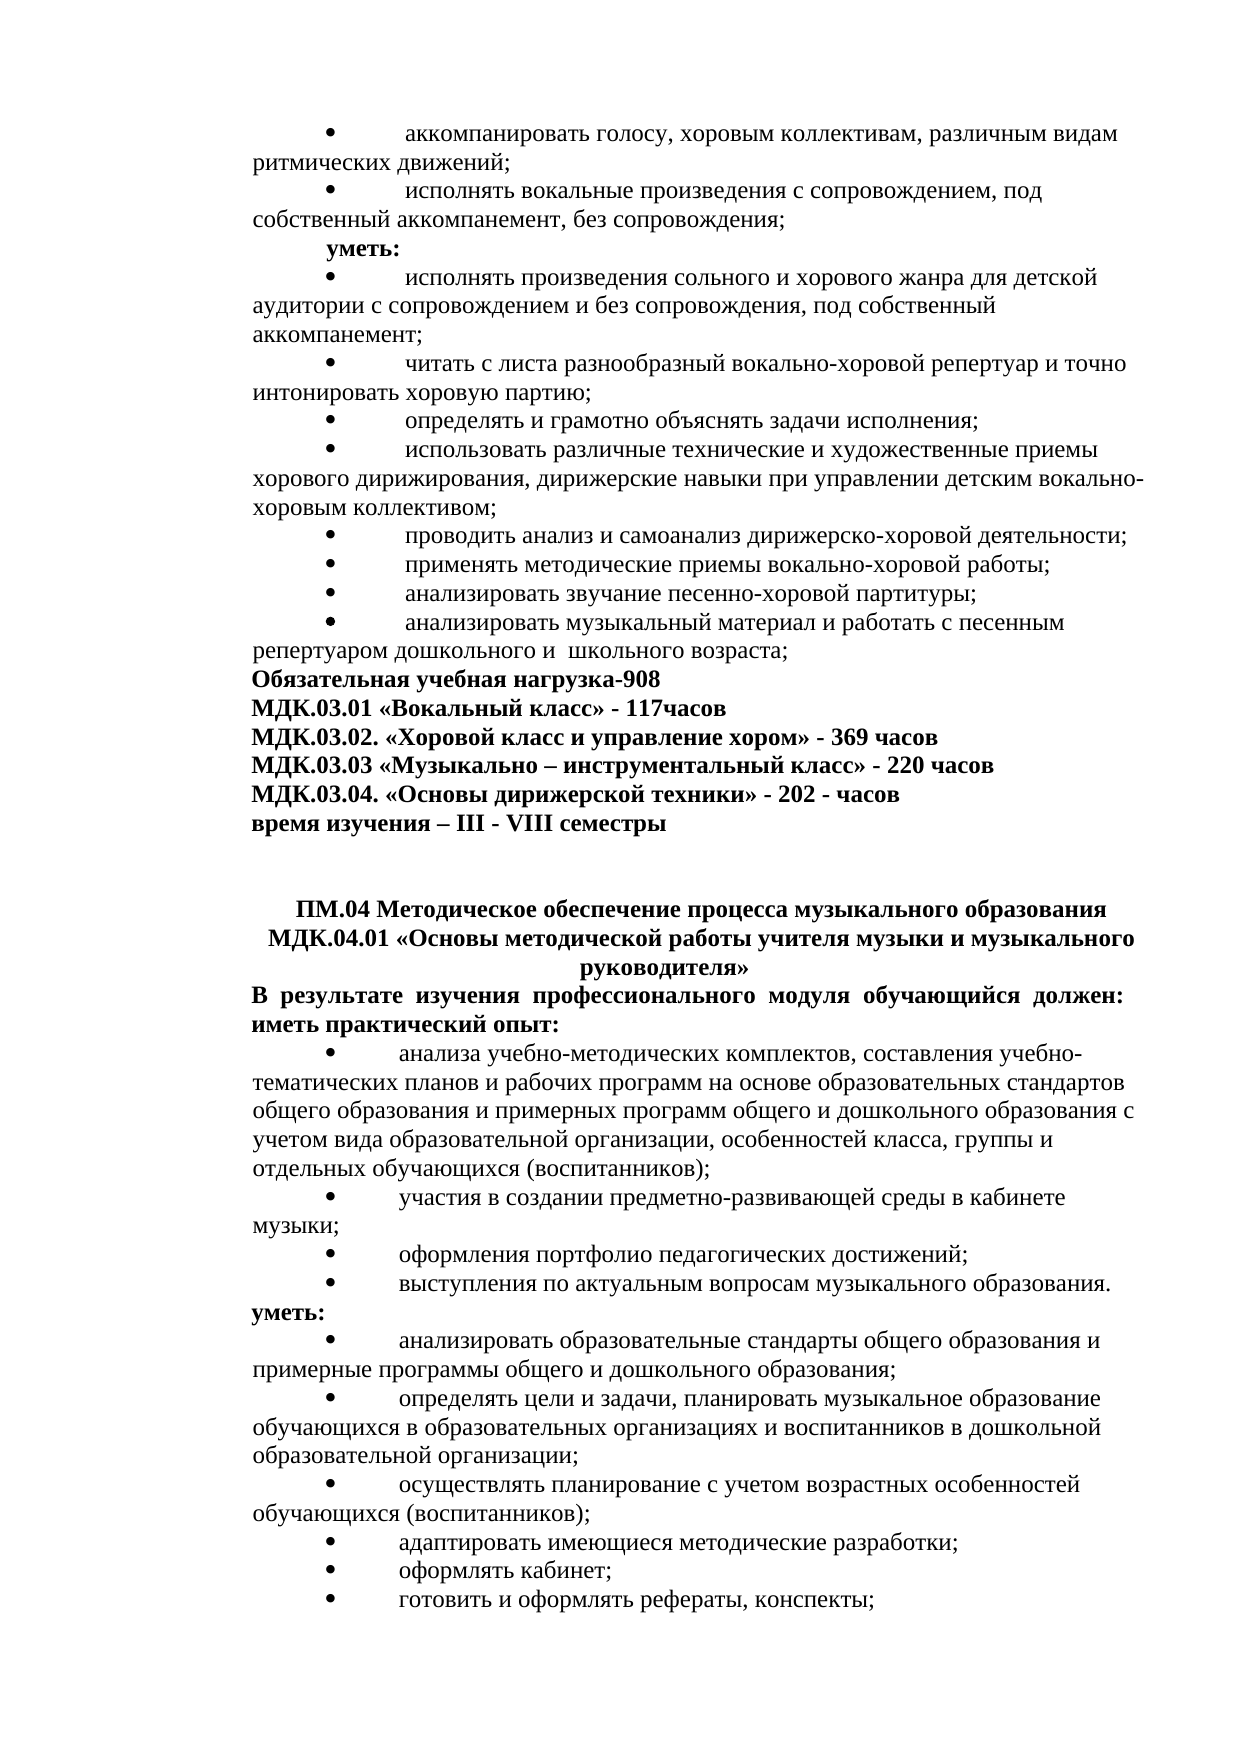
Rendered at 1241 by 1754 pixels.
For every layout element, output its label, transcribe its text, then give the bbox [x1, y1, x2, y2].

list осуществлять планирование с учетом возрастных особенностей обучающихся (воспитанников); [252, 1469, 1152, 1527]
list анализировать звучание песенно-хоровой партитуры; [252, 578, 1152, 607]
list анализировать музыкальный материал и работать с песенным репертуаром дошкольного и школьного возраста; [252, 607, 1152, 664]
text МДК.04.01 «Основы методической работы учителя музыки и музыкального руководителя» [177, 923, 1152, 981]
list адаптировать имеющиеся методические разработки; [252, 1527, 1152, 1556]
list читать с листа разнообразный вокально-хоровой репертуар и точно интонировать хоровую партию; [252, 348, 1152, 406]
text время изучения – III - VIII семестры [177, 808, 1152, 837]
text В результате изучения профессионального модуля обучающийся должен: [177, 981, 1152, 1009]
list определять и грамотно объяснять задачи исполнения; [252, 406, 1152, 434]
list исполнять вокальные произведения с сопровождением, под собственный аккомпанемент, без сопровождения; [252, 176, 1152, 233]
text иметь практический опыт: [177, 1009, 1152, 1038]
list уметь: [252, 233, 1152, 262]
list определять цели и задачи, планировать музыкальное образование обучающихся в образовательных организациях и воспитанников в дошкольной образовательной организации; [252, 1383, 1152, 1469]
text ПМ.04 Методическое обеспечение процесса музыкального образования [177, 894, 1152, 923]
list аккомпанировать голосу, хоровым коллективам, различным видам ритмических движений; [252, 118, 1152, 176]
list участия в создании предметно-развивающей среды в кабинете музыки; [252, 1182, 1152, 1239]
text МДК.03.01 «Вокальный класс» - 117часов [177, 693, 1152, 722]
text МДК.03.04. «Основы дирижерской техники» - 202 - часов [177, 779, 1152, 808]
text МДК.03.03 «Музыкально – инструментальный класс» - 220 часов [177, 751, 1152, 779]
list анализировать образовательные стандарты общего образования и примерные программы общего и дошкольного образования; [252, 1326, 1152, 1383]
list исполнять произведения сольного и хорового жанра для детской аудитории с сопровождением и без сопровождения, под собственный аккомпанемент; [252, 262, 1152, 348]
list использовать различные технические и художественные приемы хорового дирижирования, дирижерские навыки при управлении детским вокально-хоровым коллективом; [252, 434, 1152, 521]
list оформления портфолио педагогических достижений; [252, 1239, 1152, 1268]
text уметь: [177, 1297, 1152, 1326]
list применять методические приемы вокально-хоровой работы; [252, 549, 1152, 578]
text МДК.03.02. «Хоровой класс и управление хором» - 369 часов [177, 722, 1152, 751]
text Обязательная учебная нагрузка-908 [177, 664, 1152, 693]
list выступления по актуальным вопросам музыкального образования. [252, 1268, 1152, 1297]
list готовить и оформлять рефераты, конспекты; [252, 1584, 1152, 1613]
list анализа учебно-методических комплектов, составления учебно-тематических планов и рабочих программ на основе образовательных стандартов общего образования и примерных программ общего и дошкольного образования с учетом вида образовательной организации, особенностей класса, группы и отдельных обучающихся (воспитанников); [252, 1038, 1152, 1182]
list оформлять кабинет; [252, 1556, 1152, 1584]
list проводить анализ и самоанализ дирижерско-хоровой деятельности; [252, 521, 1152, 549]
